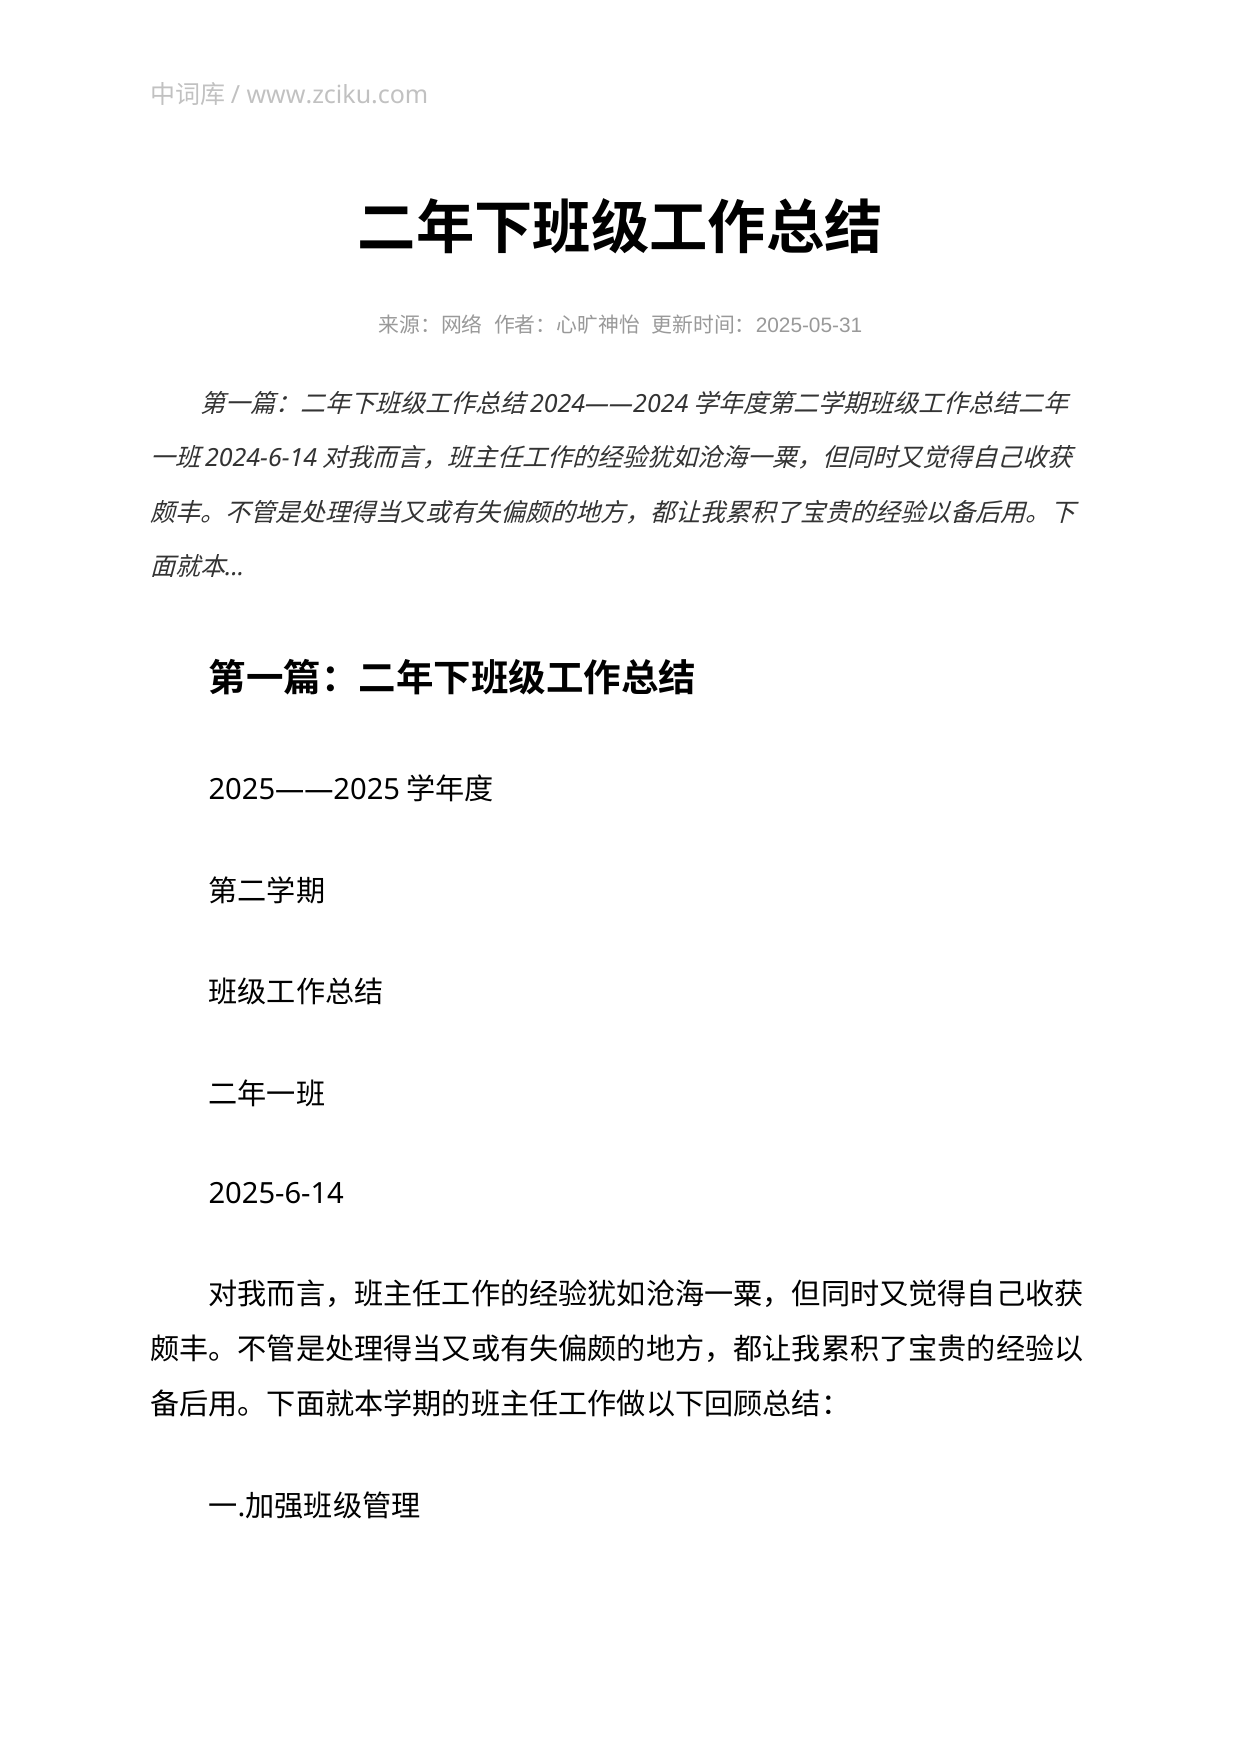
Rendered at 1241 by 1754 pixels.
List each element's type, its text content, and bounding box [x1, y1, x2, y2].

text 一.加强班级管理 [150, 1482, 1090, 1525]
subtitle 二年下班级工作总结 [150, 181, 1090, 266]
text 第一篇：二年下班级工作总结 [150, 648, 1090, 702]
text 来源：网络 作者：心旷神怡 更新时间：2025-05-31 [150, 313, 1090, 337]
text 2025——2025学年度 [150, 765, 1090, 808]
text 二年一班 [150, 1071, 1090, 1113]
text 第二学期 [150, 867, 1090, 909]
text 对我而言，班主任工作的经验犹如沧海一粟，但同时又觉得自己收获颇丰。不管是处理得当又或有失偏颇的地方，都让我累积了宝贵的经验以备后用。下面就本学期的班主任工作做以下回顾总结： [150, 1271, 1090, 1423]
text 2025-6-14 [150, 1172, 1090, 1212]
text 第一篇：二年下班级工作总结2024——2024学年度第二学期班级工作总结二年一班2024-6-14对我而言，班主任工作的经验犹如沧海一粟，但同时又觉得自己收获颇丰。不管是处理得当又或有失偏颇的地方，都让我累积了宝贵的经验以备后用。下面就本... [150, 383, 1090, 583]
text 班级工作总结 [150, 969, 1090, 1011]
